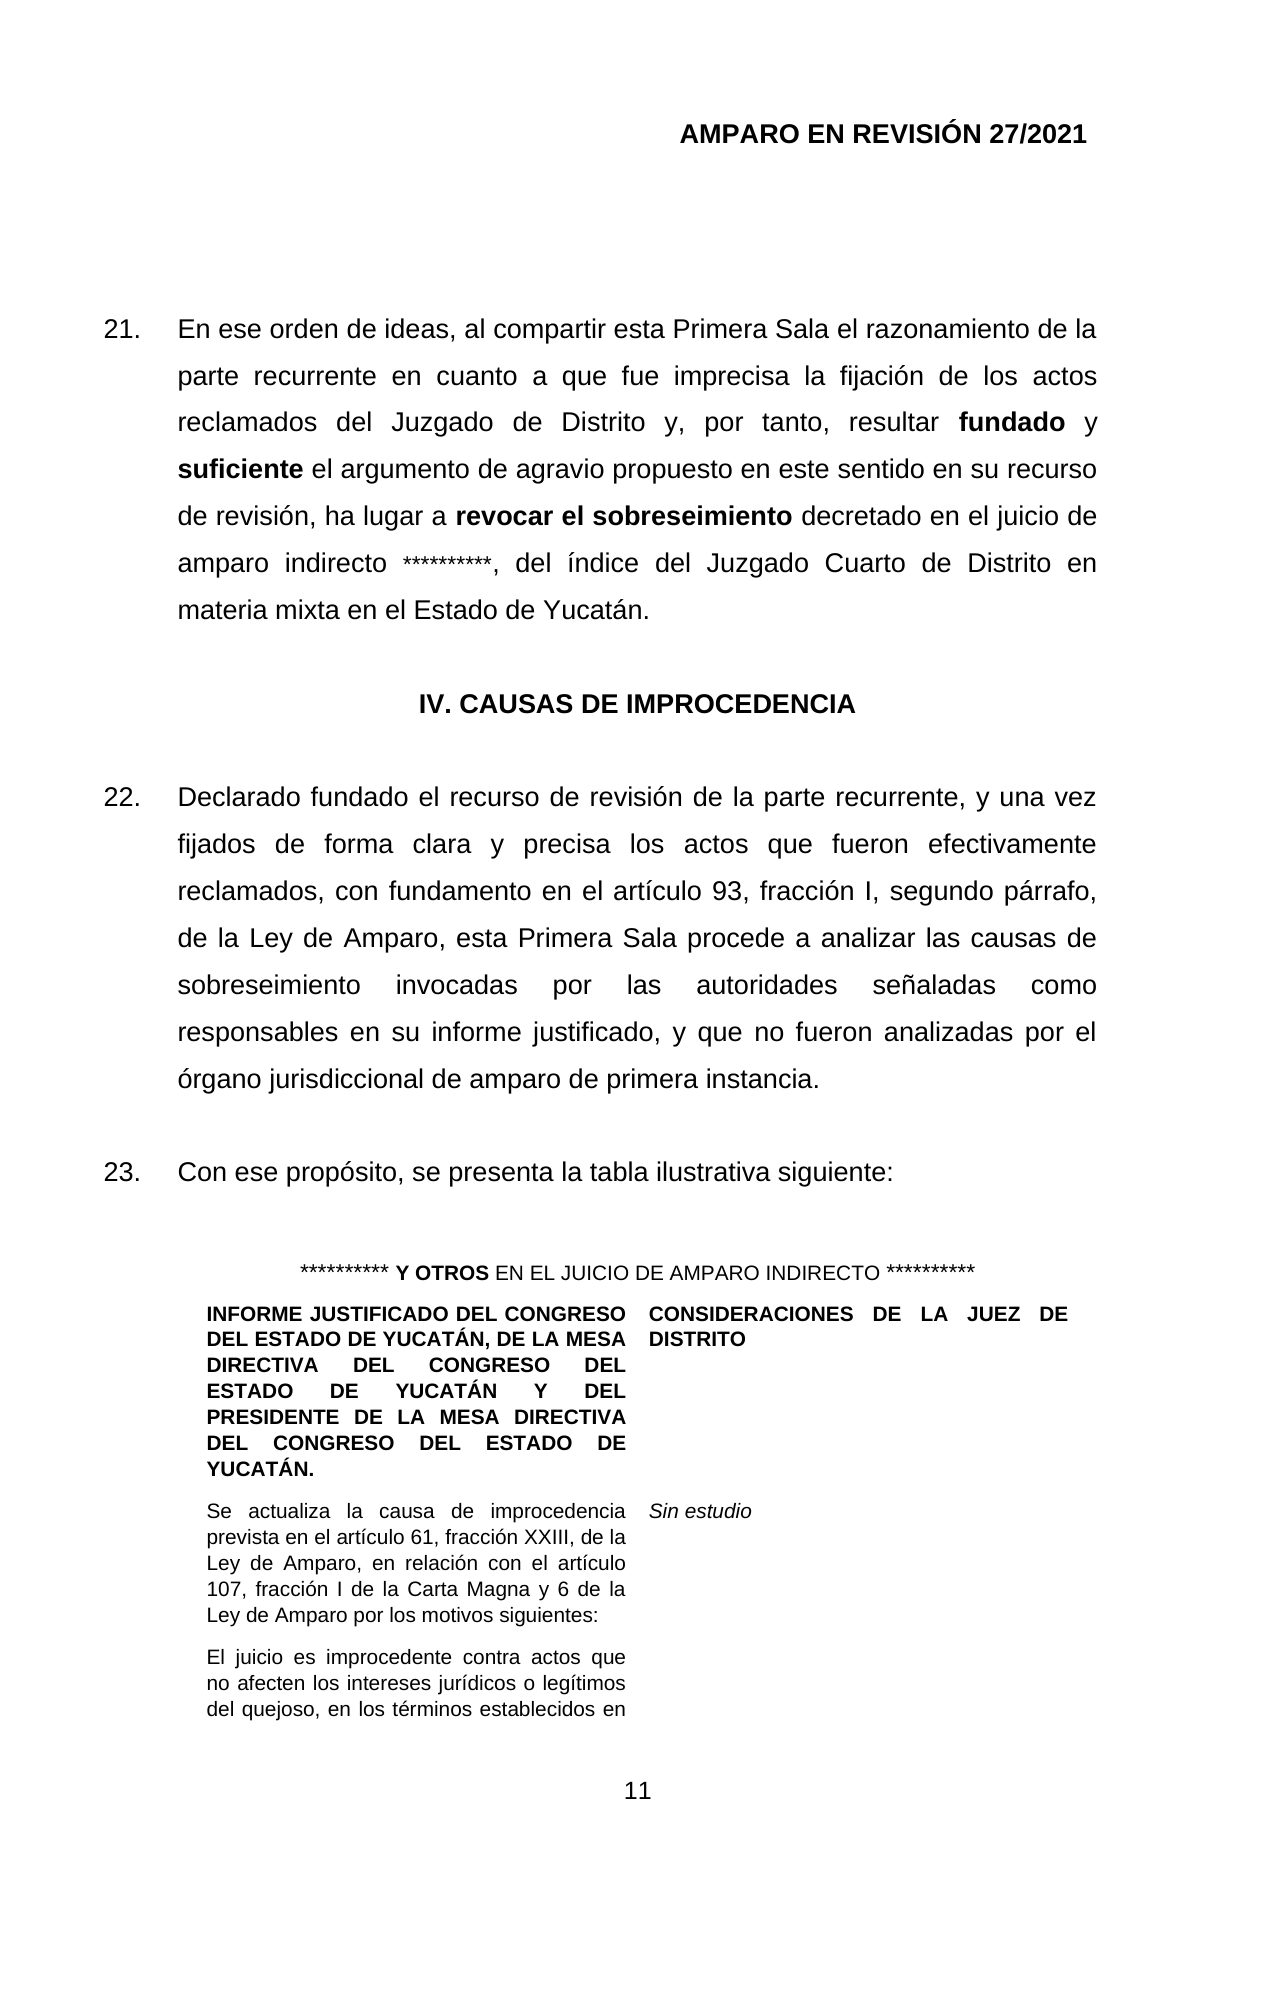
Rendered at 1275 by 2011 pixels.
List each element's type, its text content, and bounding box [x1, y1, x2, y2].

list En ese orden de ideas, al compartir esta Primera Sala el razonamiento de la parte recurrente en cuanto a que fue imprecisa la fijación de los actos reclamados del Juzgado de Distrito y, por tanto, resultar fundado y suficiente el argumento de agravio propuesto en este sentido en su recurso de revisión, ha lugar a revocar el sobreseimiento decretado en el juicio de amparo indirecto **********, del índice del Juzgado Cuarto de Distrito en materia mixta en el Estado de Yucatán. [103, 313, 1098, 625]
list Con ese propósito, se presenta la tabla ilustrativa siguiente: [103, 1156, 1098, 1188]
table_cell Sin estudio [638, 1499, 1080, 1721]
table_cell INFORME JUSTIFICADO DEL CONGRESO DEL ESTADO DE YUCATÁN, DE LA MESA DIRECTIVA DEL CONGRESO DEL ESTADO DE YUCATÁN Y DEL PRESIDENTE DE LA MESA DIRECTIVA DEL CONGRESO DEL ESTADO DE YUCATÁN. [195, 1301, 637, 1499]
table_header ********** Y OTROS EN EL JUICIO DE AMPARO INDIRECTO ********** [195, 1259, 1080, 1301]
text IV. CAUSAS DE IMPROCEDENCIA [177, 688, 1098, 719]
table_cell CONSIDERACIONES DE LA JUEZ DE DISTRITO [638, 1301, 1080, 1499]
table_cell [195, 1499, 637, 1721]
list Declarado fundado el recurso de revisión de la parte recurrente, y una vez fijados de forma clara y precisa los actos que fueron efectivamente reclamados, con fundamento en el artículo 93, fracción I, segundo párrafo, de la Ley de Amparo, esta Primera Sala procede a analizar las causas de sobreseimiento invocadas por las autoridades señaladas como responsables en su informe justificado, y que no fueron analizadas por el órgano jurisdiccional de amparo de primera instancia. [103, 781, 1098, 1094]
